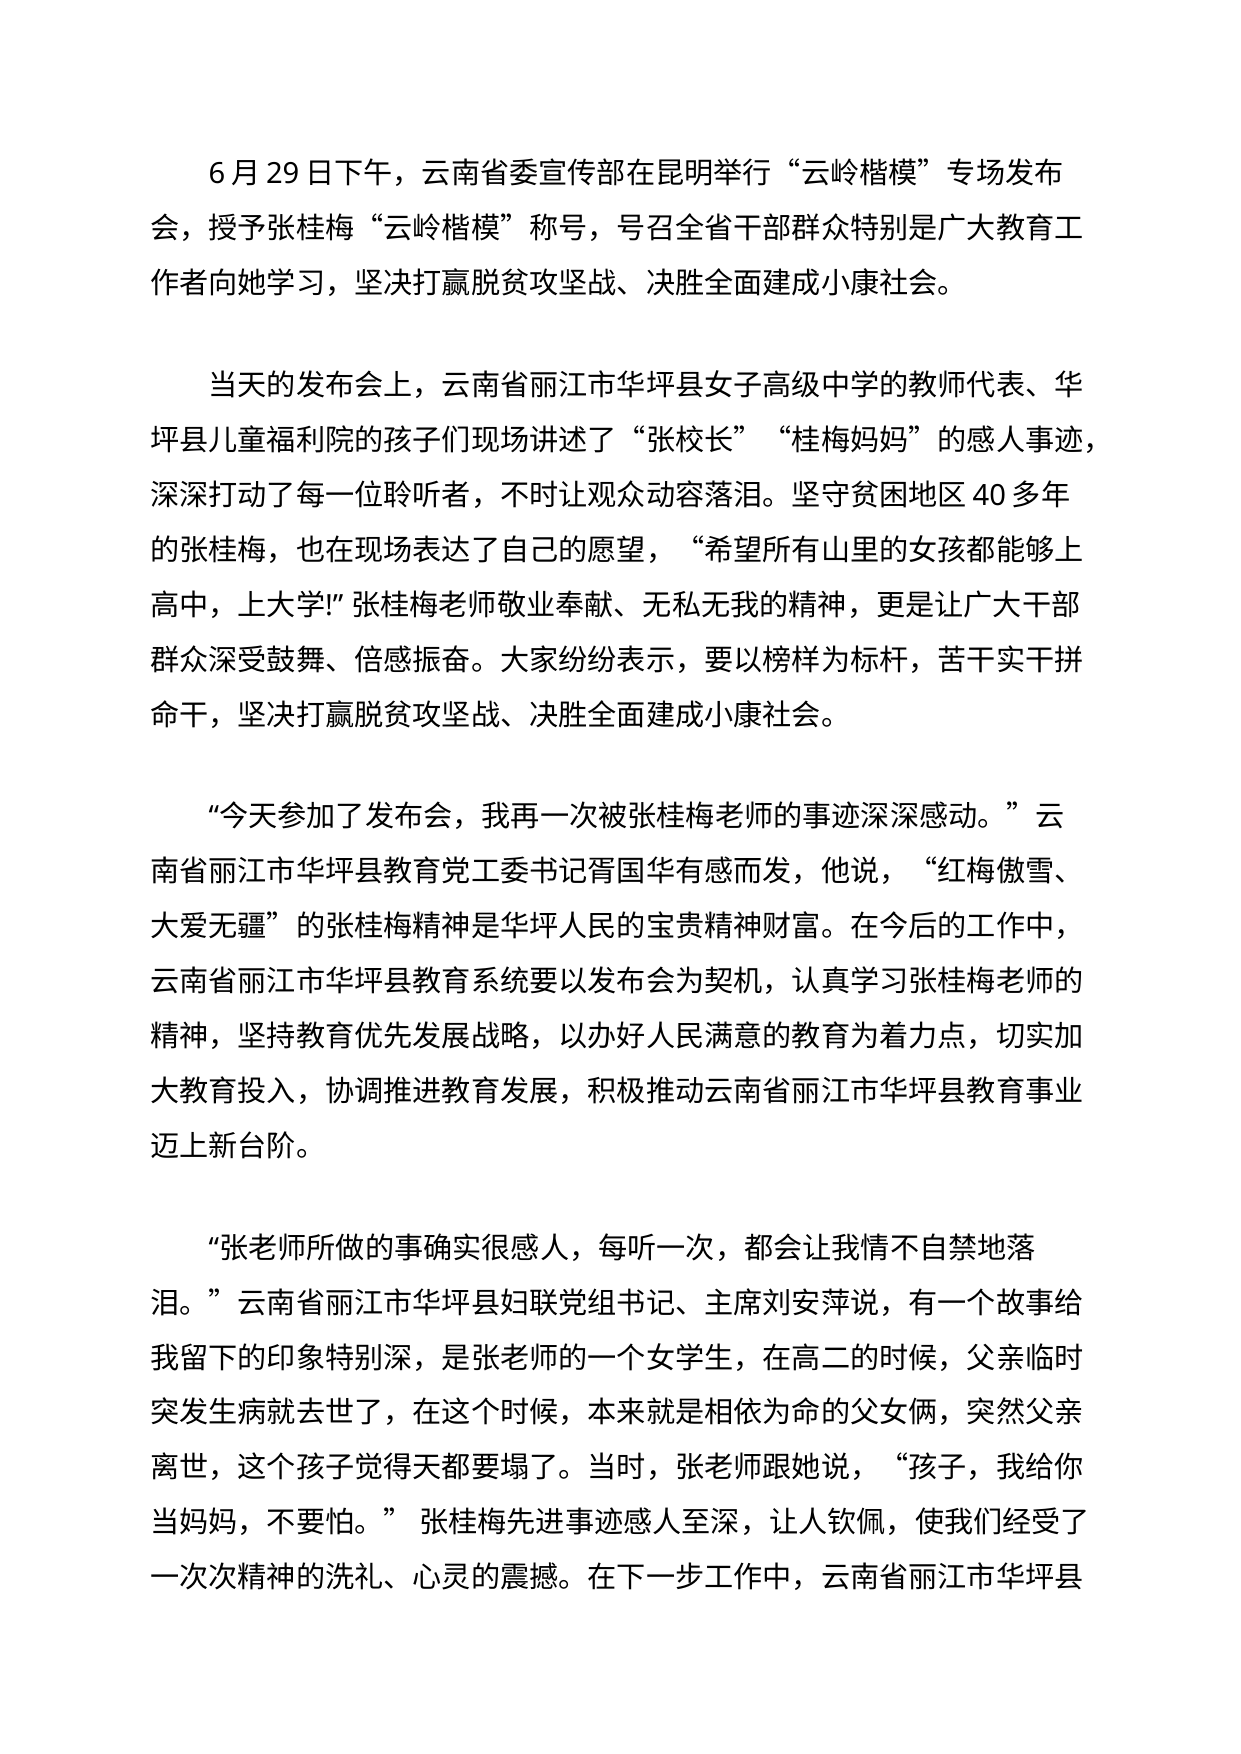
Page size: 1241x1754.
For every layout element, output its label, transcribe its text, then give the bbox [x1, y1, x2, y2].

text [150, 1224, 1090, 1596]
text 6月29日下午，云南省委宣传部在昆明举行“云岭楷模”专场发布会，授予张桂梅“云岭楷模”称号，号召全省干部群众特别是广大教育工作者向她学习，坚决打赢脱贫攻坚战、决胜全面建成小康社会。 [150, 150, 1090, 302]
text 当天的发布会上，云南省丽江市华坪县女子高级中学的教师代表、华坪县儿童福利院的孩子们现场讲述了“张校长”“桂梅妈妈”的感人事迹，深深打动了每一位聆听者，不时让观众动容落泪。坚守贫困地区40多年的张桂梅，也在现场表达了自己的愿望，“希望所有山里的女孩都能够上高中，上大学!” 张桂梅老师敬业奉献、无私无我的精神，更是让广大干部群众深受鼓舞、倍感振奋。大家纷纷表示，要以榜样为标杆，苦干实干拼命干，坚决打赢脱贫攻坚战、决胜全面建成小康社会。 [150, 362, 1090, 733]
text “今天参加了发布会，我再一次被张桂梅老师的事迹深深感动。”云南省丽江市华坪县教育党工委书记胥国华有感而发，他说，“红梅傲雪、大爱无疆”的张桂梅精神是华坪人民的宝贵精神财富。在今后的工作中，云南省丽江市华坪县教育系统要以发布会为契机，认真学习张桂梅老师的精神，坚持教育优先发展战略，以办好人民满意的教育为着力点，切实加大教育投入，协调推进教育发展，积极推动云南省丽江市华坪县教育事业迈上新台阶。 [150, 793, 1090, 1165]
